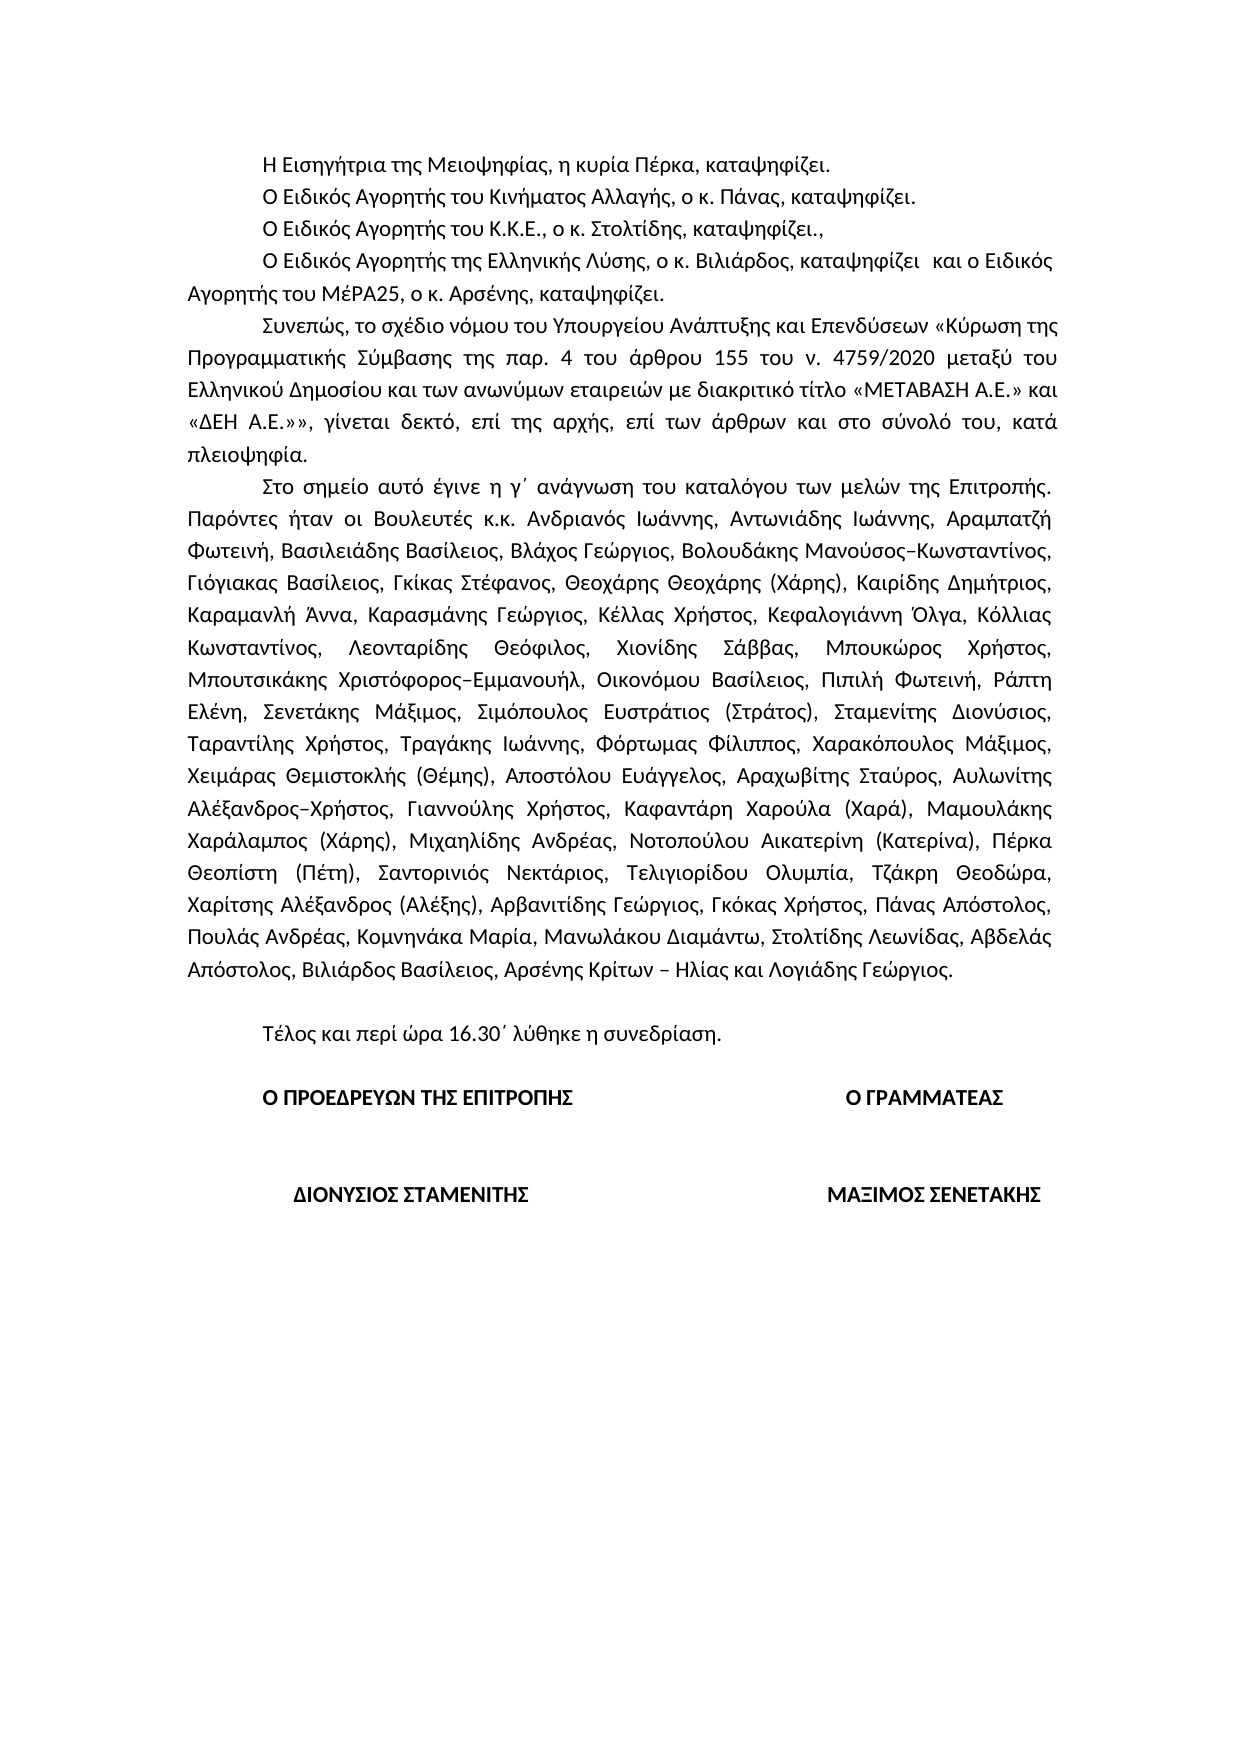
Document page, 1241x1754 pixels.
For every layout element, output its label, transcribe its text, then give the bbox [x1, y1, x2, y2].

text Ο Ειδικός Αγορητής του Κινήματος Αλλαγής, ο κ. Πάνας, καταψηφίζει. [187, 182, 1053, 210]
text Τέλος και περί ώρα 16.30΄ λύθηκε η συνεδρίαση. [187, 1019, 1053, 1047]
text Ο ΠΡΟΕΔΡΕΥΩΝ ΤΗΣ ΕΠΙΤΡΟΠΗΣ Ο ΓΡΑΜΜΑΤΕΑΣ [187, 1083, 1053, 1111]
text Ο Ειδικός Αγορητής της Ελληνικής Λύσης, ο κ. Βιλιάρδος, καταψηφίζει και ο Ειδικός Αγορητής του ΜέΡΑ25, ο κ. Αρσένης, καταψηφίζει. [187, 247, 1053, 307]
text Συνεπώς, το σχέδιο νόμου του Υπουργείου Ανάπτυξης και Επενδύσεων «Κύρωση της Προγραμματικής Σύμβασης της παρ. 4 του άρθρου 155 του ν. 4759/2020 μεταξύ του Ελληνικού Δημοσίου και των ανωνύμων εταιρειών με διακριτικό τίτλο «ΜΕΤΑΒΑΣΗ Α.Ε.» και «ΔΕΗ Α.Ε.»», γίνεται δεκτό, επί της αρχής, επί των άρθρων και στο σύνολό του, κατά πλειοψηφία. [187, 311, 1059, 468]
text Η Εισηγήτρια της Μειοψηφίας, η κυρία Πέρκα, καταψηφίζει. [187, 150, 1053, 178]
text ΔΙΟΝΥΣΙΟΣ ΣΤΑΜΕΝΙΤΗΣ ΜΑΞΙΜΟΣ ΣΕΝΕΤΑΚΗΣ [187, 1180, 1053, 1208]
text Στο σημείο αυτό έγινε η γ΄ ανάγνωση του καταλόγου των μελών της Επιτροπής. Παρόντες ήταν οι Βουλευτές κ.κ. Ανδριανός Ιωάννης, Αντωνιάδης Ιωάννης, Αραμπατζή Φωτεινή, Βασιλειάδης Βασίλειος, Βλάχος Γεώργιος, Βολουδάκης Μανούσος–Κωνσταντίνος, Γιόγιακας Βασίλειος, Γκίκας Στέφανος, Θεοχάρης Θεοχάρης (Χάρης), Καιρίδης Δημήτριος, Καραμανλή Άννα, Καρασμάνης Γεώργιος, Κέλλας Χρήστος, Κεφαλογιάννη Όλγα, Κόλλιας Κωνσταντίνος, Λεονταρίδης Θεόφιλος, Χιονίδης Σάββας, Μπουκώρος Χρήστος, Μπουτσικάκης Χριστόφορος–Εμμανουήλ, Οικονόμου Βασίλειος, Πιπιλή Φωτεινή, Ράπτη Ελένη, Σενετάκης Μάξιμος, Σιμόπουλος Ευστράτιος (Στράτος), Σταμενίτης Διονύσιος, Ταραντίλης Χρήστος, Τραγάκης Ιωάννης, Φόρτωμας Φίλιππος, Χαρακόπουλος Μάξιμος, Χειμάρας Θεμιστοκλής (Θέμης), Αποστόλου Ευάγγελος, Αραχωβίτης Σταύρος, Αυλωνίτης Αλέξανδρος–Χρήστος, Γιαννούλης Χρήστος, Καφαντάρη Χαρούλα (Χαρά), Μαμουλάκης Χαράλαμπος (Χάρης), Μιχαηλίδης Ανδρέας, Νοτοπούλου Αικατερίνη (Κατερίνα), Πέρκα Θεοπίστη (Πέτη), Σαντορινιός Νεκτάριος, Τελιγιορίδου Ολυμπία, Τζάκρη Θεοδώρα, Χαρίτσης Αλέξανδρος (Αλέξης), Αρβανιτίδης Γεώργιος, Γκόκας Χρήστος, Πάνας Απόστολος, Πουλάς Ανδρέας, Κομνηνάκα Μαρία, Μανωλάκου Διαμάντω, Στολτίδης Λεωνίδας, Αβδελάς Απόστολος, Βιλιάρδος Βασίλειος, Αρσένης Κρίτων – Ηλίας και Λογιάδης Γεώργιος. [187, 472, 1053, 983]
text Ο Ειδικός Αγορητής του Κ.Κ.Ε., ο κ. Στολτίδης, καταψηφίζει., [187, 214, 1053, 242]
